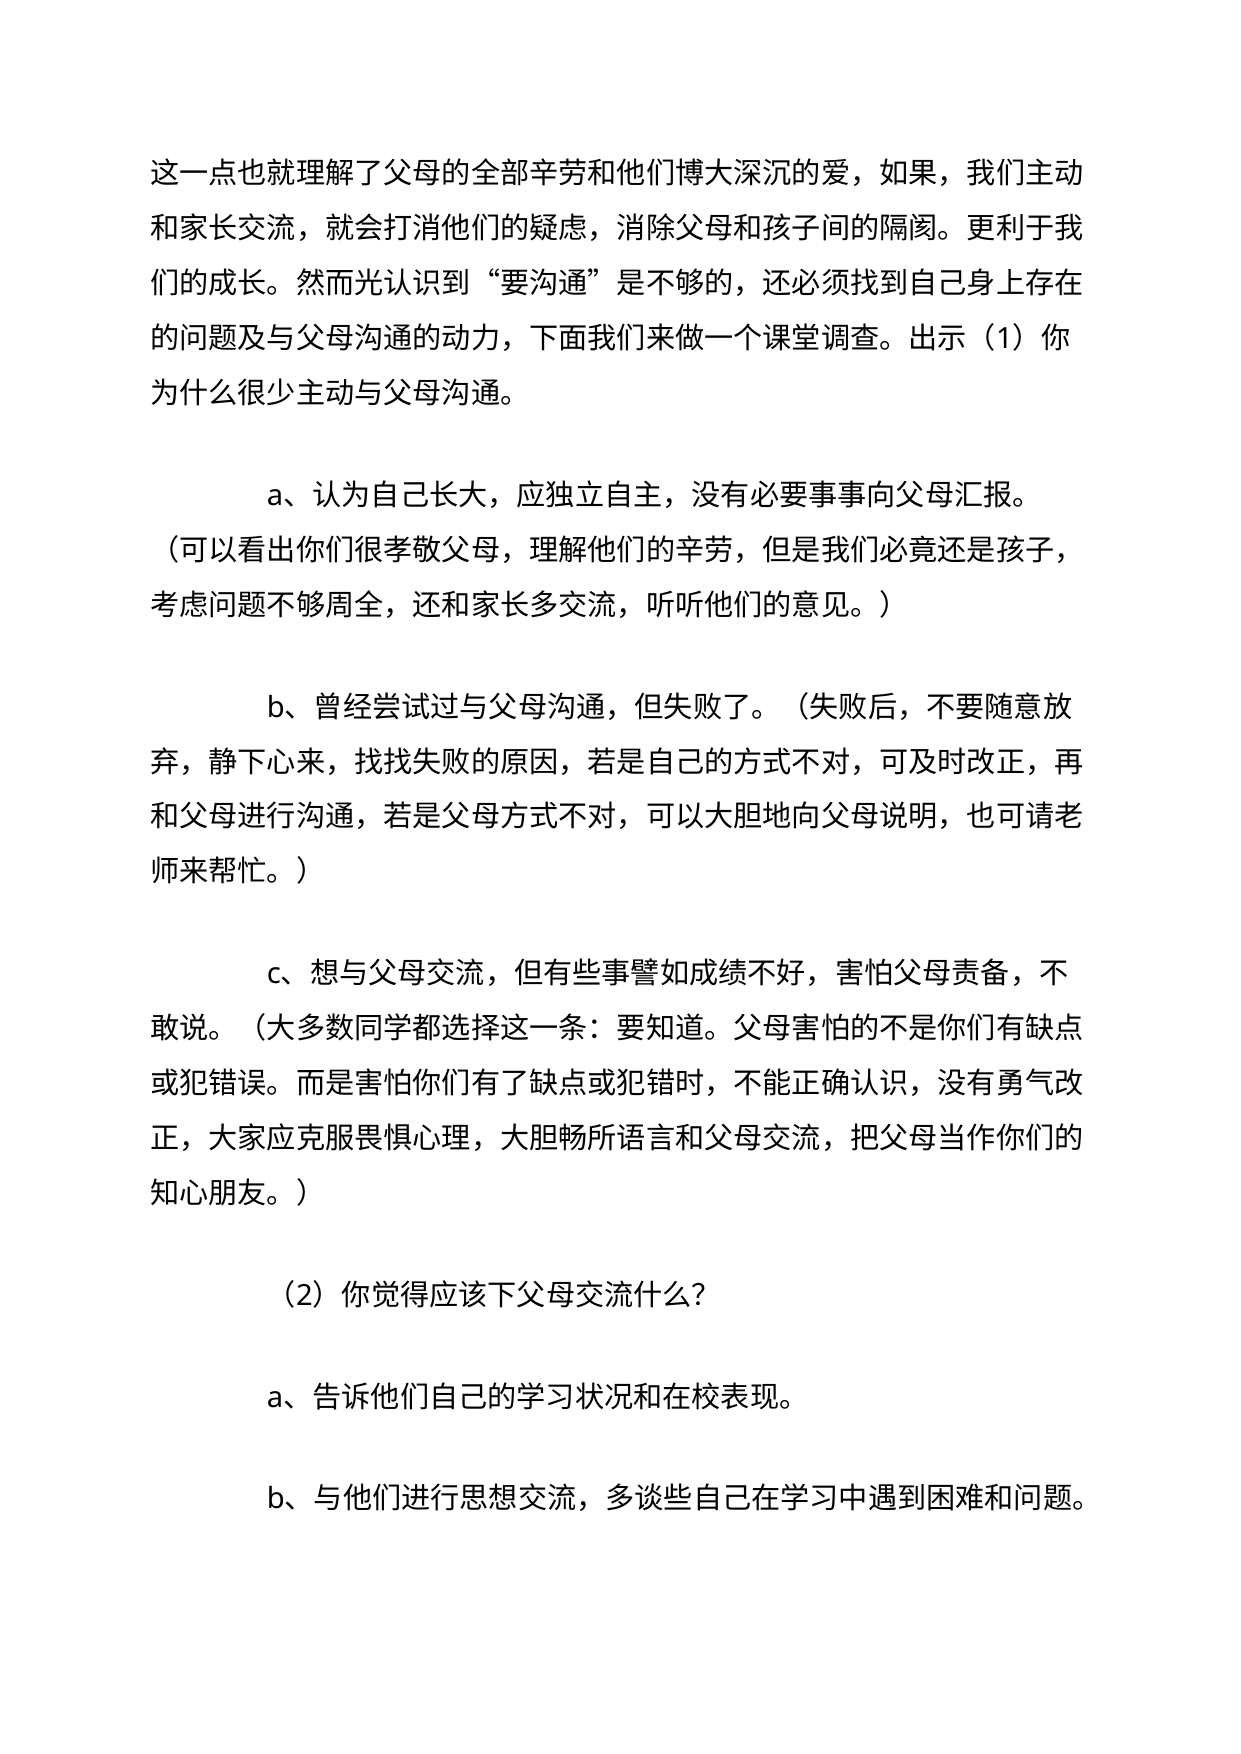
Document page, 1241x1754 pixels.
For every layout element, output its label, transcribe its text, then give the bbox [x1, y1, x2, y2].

text a、认为自己长大，应独立自主，没有必要事事向父母汇报。（可以看出你们很孝敬父母，理解他们的辛劳，但是我们必竟还是孩子，考虑问题不够周全，还和家长多交流，听听他们的意见。） [150, 471, 1090, 624]
text c、想与父母交流，但有些事譬如成绩不好，害怕父母责备，不敢说。（大多数同学都选择这一条：要知道。父母害怕的不是你们有缺点或犯错误。而是害怕你们有了缺点或犯错时，不能正确认识，没有勇气改正，大家应克服畏惧心理，大胆畅所语言和父母交流，把父母当作你们的知心朋友。） [150, 950, 1090, 1212]
text （2）你觉得应该下父母交流什么？ [150, 1271, 1090, 1313]
text b、与他们进行思想交流，多谈些自己在学习中遇到困难和问题。 [150, 1475, 1090, 1517]
text a、告诉他们自己的学习状况和在校表现。 [150, 1373, 1090, 1416]
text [150, 150, 1090, 412]
text b、曾经尝试过与父母沟通，但失败了。（失败后，不要随意放弃，静下心来，找找失败的原因，若是自己的方式不对，可及时改正，再和父母进行沟通，若是父母方式不对，可以大胆地向父母说明，也可请老师来帮忙。） [150, 683, 1090, 890]
